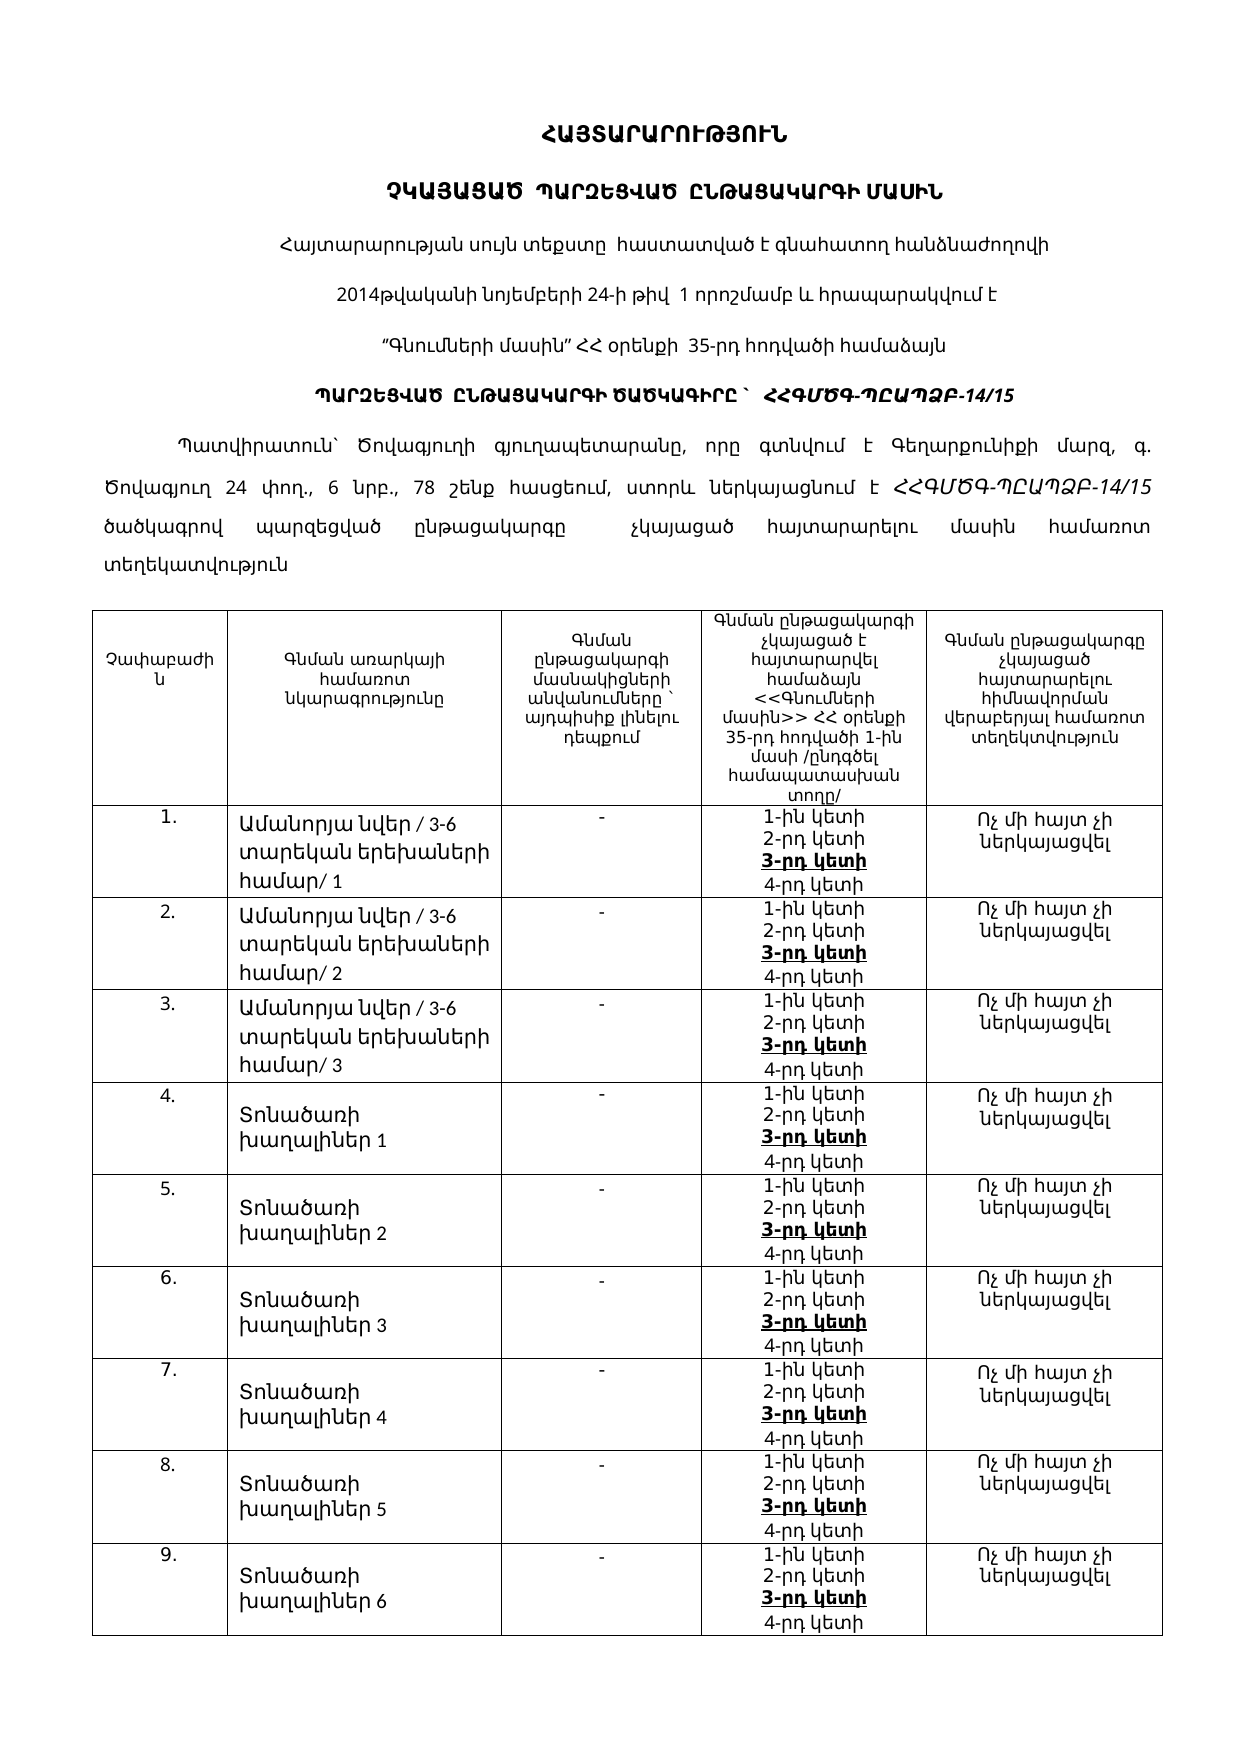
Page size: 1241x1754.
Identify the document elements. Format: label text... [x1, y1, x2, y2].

table_cell Ոչ մի հայտ չի ներկայացվել [927, 1267, 1162, 1358]
table_cell Ոչ մի հայտ չի ներկայացվել [927, 1175, 1162, 1266]
table_cell Ոչ մի հայտ չի ներկայացվել [927, 1359, 1162, 1450]
table_cell [93, 1175, 227, 1266]
table_cell 1-ին կետի 2-րդ կետի 3-րդ կետի 4-րդ կետի [702, 1175, 926, 1266]
table_cell - [502, 1267, 701, 1358]
text 2014թվականի նոյեմբերի 24-ի թիվ 1 որոշմամբ և հրապարակվում է [177, 282, 1152, 307]
table_header Չափաբաժին [93, 611, 227, 805]
table_cell [93, 990, 227, 1082]
table_cell Ամանորյա նվեր / 3-6 տարեկան երեխաների համար/ 3 [228, 990, 501, 1082]
table_cell Տոնածառի խաղալիներ 6 [228, 1544, 501, 1635]
table_cell Տոնածառի խաղալիներ 5 [228, 1451, 501, 1542]
table_cell Ոչ մի հայտ չի ներկայացվել [927, 990, 1162, 1082]
table_cell Ամանորյա նվեր / 3-6 տարեկան երեխաների համար/ 1 [228, 806, 501, 897]
table_cell - [502, 1083, 701, 1174]
table_cell Տոնածառի խաղալիներ 4 [228, 1359, 501, 1450]
text Հայտարարության սույն տեքստը հաստատված է գնահատող հանձնաժողովի [177, 232, 1152, 257]
table_cell 1-ին կետի 2-րդ կետի 3-րդ կետի 4-րդ կետի [702, 990, 926, 1082]
table_cell Ոչ մի հայտ չի ներկայացվել [927, 898, 1162, 989]
table_cell [93, 1083, 227, 1174]
table_cell - [502, 1175, 701, 1266]
table_cell Տոնածառի խաղալիներ 2 [228, 1175, 501, 1266]
table_cell - [502, 1359, 701, 1450]
table_cell [93, 1267, 227, 1358]
table_cell Ոչ մի հայտ չի ներկայացվել [927, 1451, 1162, 1542]
table_cell - [502, 990, 701, 1082]
text ՀԱՅՏԱՐԱՐՈՒԹՅՈՒՆ [177, 118, 1152, 149]
table_header Գնման ընթացակարգի մասնակիցների անվանումները ` այդպիսիք լինելու դեպքում [502, 611, 701, 805]
text Պատվիրատուն` Ծովագյուղի գյուղապետարանը, որը գտնվում է Գեղարքունիքի մարզ, գ. Ծովագյուղ 24 փող., 6 նրբ., 78 շենք հասցեում, ստորև ներկայացնում է ՀՀԳՄԾԳ-ՊԸԱՊՁԲ-14/15 ծածկագրով պարզեցված ընթացակարգը չկայացած հայտարարելու մասին համառոտ տեղեկատվություն [103, 432, 1152, 577]
table_cell [93, 806, 227, 897]
table_cell 1-ին կետի 2-րդ կետի 3-րդ կետի 4-րդ կետի [702, 1451, 926, 1542]
table_cell - [502, 1451, 701, 1542]
table_cell - [502, 1544, 701, 1635]
table_cell Ոչ մի հայտ չի ներկայացվել [927, 1083, 1162, 1174]
table_cell 1-ին կետի 2-րդ կետի 3-րդ կետի 4-րդ կետի [702, 806, 926, 897]
table_cell Ոչ մի հայտ չի ներկայացվել [927, 806, 1162, 897]
table_header Գնման ընթացակարգը չկայացած հայտարարելու հիմնավորման վերաբերյալ համառոտ տեղեկտվություն [927, 611, 1162, 805]
table_cell Տոնածառի խաղալիներ 3 [228, 1267, 501, 1358]
table_cell - [502, 898, 701, 989]
table_cell 1-ին կետի 2-րդ կետի 3-րդ կետի 4-րդ կետի [702, 1083, 926, 1174]
table_cell Տոնածառի խաղալիներ 1 [228, 1083, 501, 1174]
table_cell - [502, 806, 701, 897]
table_cell 1-ին կետի 2-րդ կետի 3-րդ կետի 4-րդ կետի [702, 898, 926, 989]
table_cell [93, 1544, 227, 1635]
table_header Գնման առարկայի համառոտ նկարագրությունը [228, 611, 501, 805]
table_cell [93, 898, 227, 989]
table_cell 1-ին կետի 2-րդ կետի 3-րդ կետի 4-րդ կետի [702, 1359, 926, 1450]
text ՊԱՐԶԵՑՎԱԾ ԸՆԹԱՑԱԿԱՐԳԻ ԾԱԾԿԱԳԻՐԸ ` ՀՀԳՄԾԳ-ՊԸԱՊՁԲ-14/15 [177, 382, 1152, 407]
table_cell Ամանորյա նվեր / 3-6 տարեկան երեխաների համար/ 2 [228, 898, 501, 989]
table_cell 1-ին կետի 2-րդ կետի 3-րդ կետի 4-րդ կետի [702, 1267, 926, 1358]
text ‘’Գնումների մասին’’ ՀՀ օրենքի 35-րդ հոդվածի համաձայն [177, 332, 1152, 357]
table_cell [93, 1359, 227, 1450]
table_cell [93, 1451, 227, 1542]
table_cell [702, 1544, 926, 1635]
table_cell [927, 1544, 1162, 1635]
table_header Գնման ընթացակարգի չկայացած է հայտարարվել համաձայն <<Գնումների մասին>> ՀՀ օրենքի 35-րդ հոդվածի 1-ին մասի /ընդգծել համապատասխան տողը/ [702, 611, 926, 805]
text ՉԿԱՅԱՑԱԾ ՊԱՐԶԵՑՎԱԾ ԸՆԹԱՑԱԿԱՐԳԻ ՄԱՍԻՆ [177, 175, 1152, 206]
